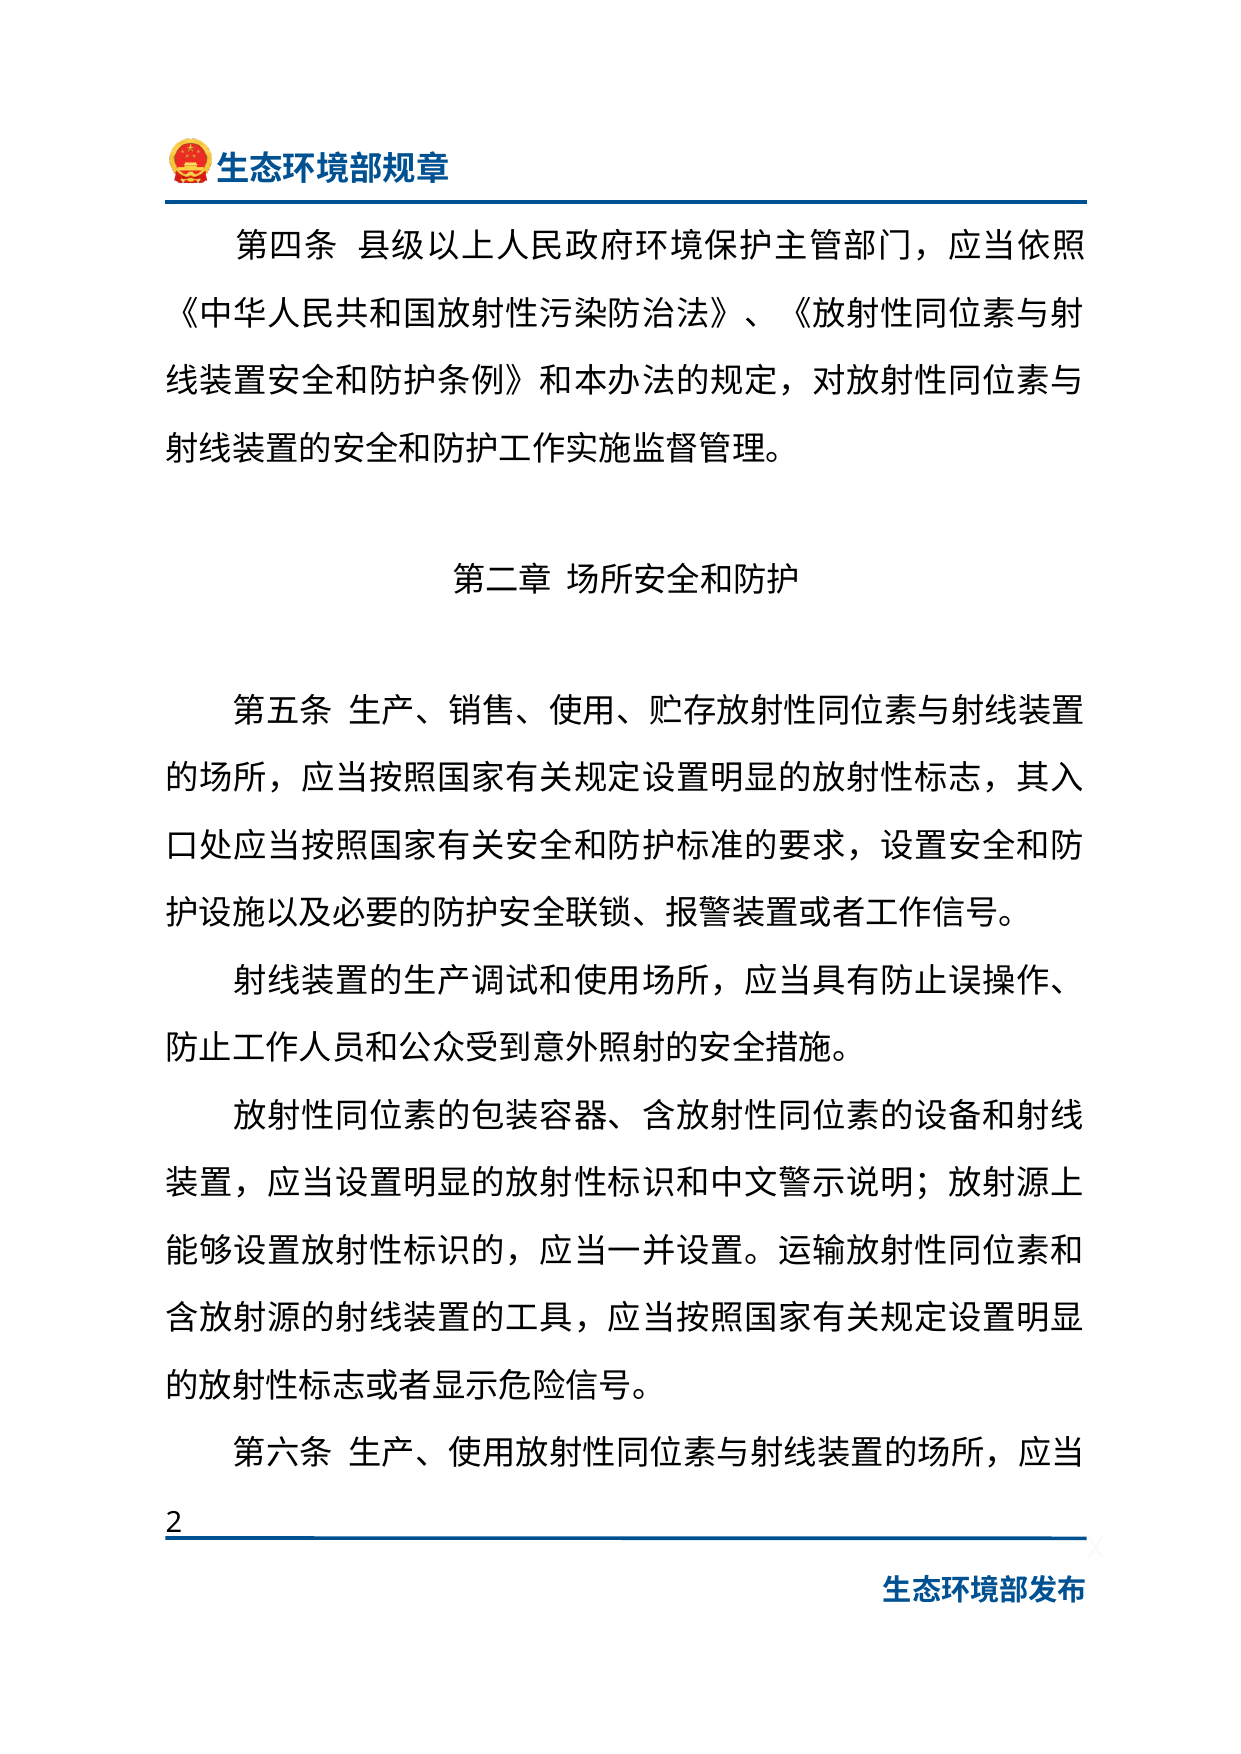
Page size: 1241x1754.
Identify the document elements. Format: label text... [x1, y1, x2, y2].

text 第五条 生产、销售、使用、贮存放射性同位素与射线装置的场所，应当按照国家有关规定设置明显的放射性标志，其入口处应当按照国家有关安全和防护标准的要求，设置安全和防护设施以及必要的防护安全联锁、报警装置或者工作信号。 [165, 683, 1087, 934]
text 第六条 生产、使用放射性同位素与射线装置的场所，应当按照国家有关规定采取有效措施，防止运行故障，并避免故障导致次生危害。 [165, 1426, 1087, 1474]
text 第二章 场所安全和防护 [165, 552, 1087, 601]
text 放射性同位素的包装容器、含放射性同位素的设备和射线装置，应当设置明显的放射性标识和中文警示说明；放射源上能够设置放射性标识的，应当一并设置。运输放射性同位素和含放射源的射线装置的工具，应当按照国家有关规定设置明显的放射性标志或者显示危险信号。 [165, 1088, 1087, 1407]
picture [165, 136, 216, 187]
text 第四条 县级以上人民政府环境保护主管部门，应当依照《中华人民共和国放射性污染防治法》、《放射性同位素与射线装置安全和防护条例》和本办法的规定，对放射性同位素与射线装置的安全和防护工作实施监督管理。 [165, 219, 1087, 469]
text 射线装置的生产调试和使用场所，应当具有防止误操作、防止工作人员和公众受到意外照射的安全措施。 [165, 953, 1087, 1069]
